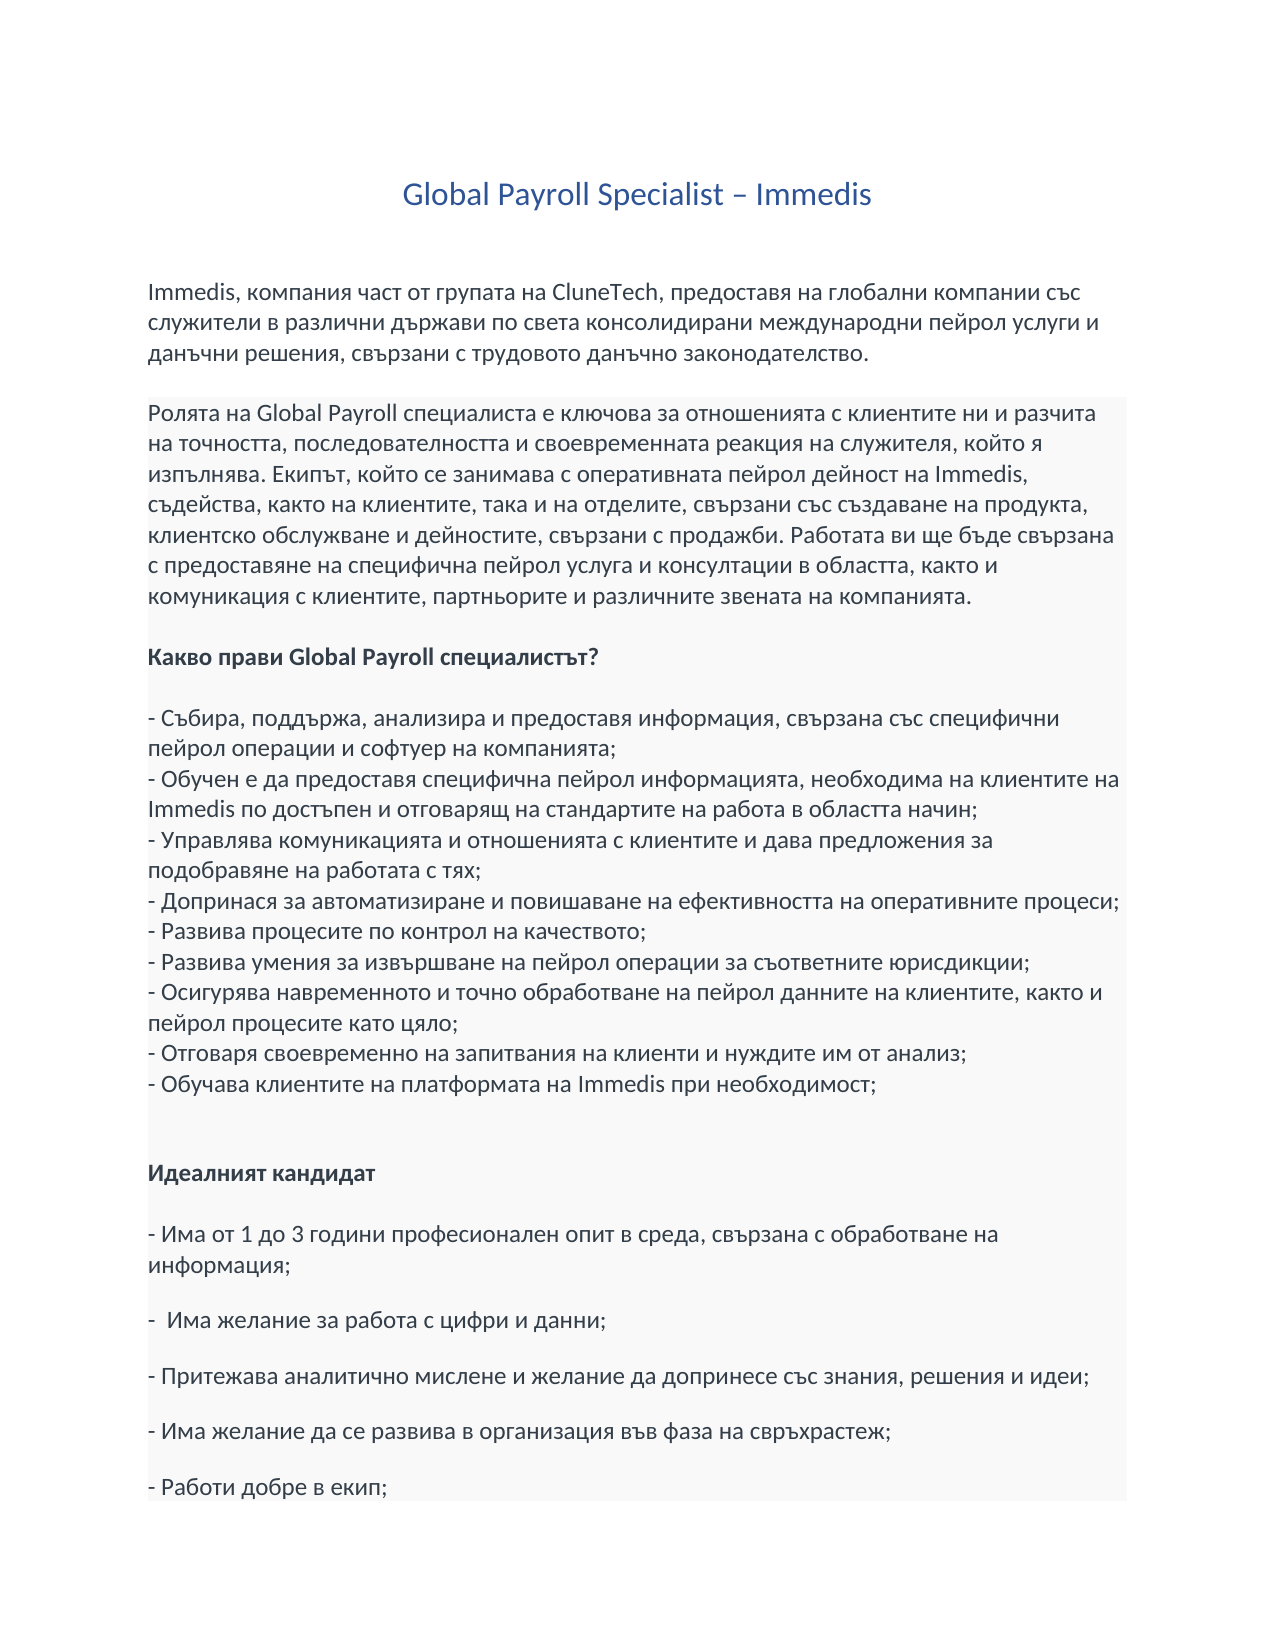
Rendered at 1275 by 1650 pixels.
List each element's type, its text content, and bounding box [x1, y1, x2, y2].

text - Развива процесите по контрол на качеството; [148, 916, 1127, 946]
text - Работи добре в екип; [148, 1471, 1127, 1501]
subtitle Global Payroll Specialist – Immedis [148, 173, 1127, 213]
text - Обучен е да предоставя специфична пейрол информацията, необходима на клиентите на Immedis по достъпен и отговарящ на стандартите на работа в областта начин; [148, 763, 1127, 824]
text - Има желание за работа с цифри и данни; [148, 1304, 1127, 1335]
text Идеалният кандидат [148, 1157, 1127, 1188]
text - Има желание да се развива в организация във фаза на свръхрастеж; [148, 1415, 1127, 1446]
text Immedis, компания част от групата на CluneTech, предоставя на глобални компании със служители в различни държави по света консолидирани международни пейрол услуги и данъчни решения, свързани с трудовото данъчно законодателство. [148, 276, 1127, 367]
text - Има от 1 до 3 години професионален опит в среда, свързана с обработване на информация; [148, 1218, 1127, 1279]
text Ролята на Global Payroll специалиста е ключова за отношенията с клиентите ни и разчита на точността, последователността и своевременната реакция на служителя, който я изпълнява. Екипът, който се занимава с оперативната пейрол дейност на Immedis, съдейства, както на клиентите, така и на отделите, свързани със създаване на продукта, клиентско обслужване и дейностите, свързани с продажби. Работата ви ще бъде свързана с предоставяне на специфична пейрол услуга и консултации в областта, както и комуникация с клиентите, партньорите и различните звената на компанията. [148, 397, 1127, 610]
text - Обучава клиентите на платформата на Immedis при необходимост; [148, 1068, 1127, 1099]
text - Развива умения за извършване на пейрол операции за съответните юрисдикции; [148, 946, 1127, 977]
text - Събира, поддържа, анализира и предоставя информация, свързана със специфични пейрол операции и софтуер на компанията; [148, 671, 1127, 763]
text - Притежава аналитично мислене и желание да допринесе със знания, решения и идеи; [148, 1360, 1127, 1390]
text Какво прави Global Payroll специалистът? [148, 641, 1127, 671]
text - Допринася за автоматизиране и повишаване на ефективността на оперативните процеси; [148, 885, 1127, 916]
text - Отговаря своевременно на запитвания на клиенти и нуждите им от анализ; [148, 1038, 1127, 1068]
text - Осигурява навременното и точно обработване на пейрол данните на клиентите, както и пейрол процесите като цяло; [148, 977, 1127, 1038]
text - Управлява комуникацията и отношенията с клиентите и дава предложения за подобравяне на работата с тях; [148, 824, 1127, 885]
